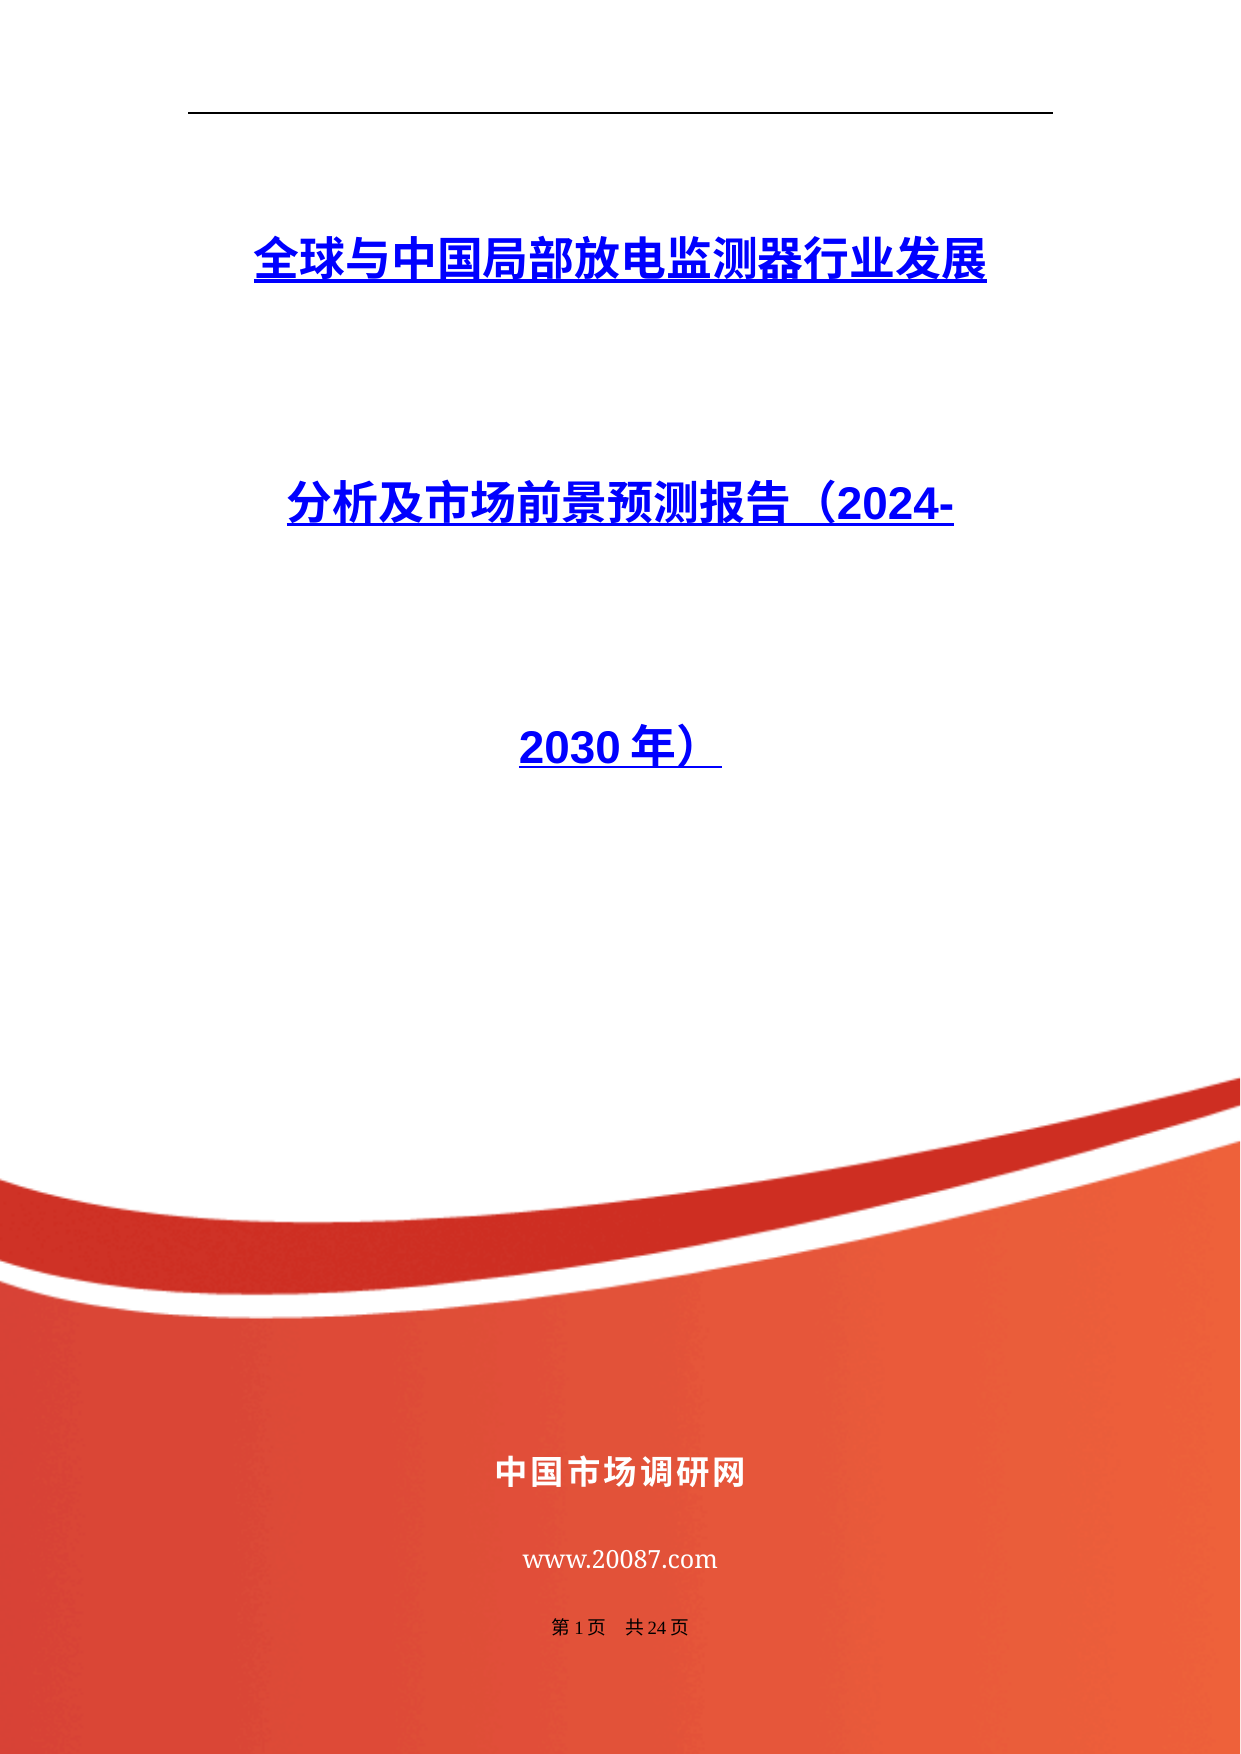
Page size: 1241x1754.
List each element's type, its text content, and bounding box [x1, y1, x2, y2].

text www.20087.com [187, 1526, 1053, 1591]
picture [0, 1006, 1241, 1754]
table_header 全球与中国局部放电监测器行业发展分析及市场前景预测报告（2024-2030年） [188, 207, 1053, 871]
subtitle 中国市场调研网 [187, 1437, 1053, 1502]
